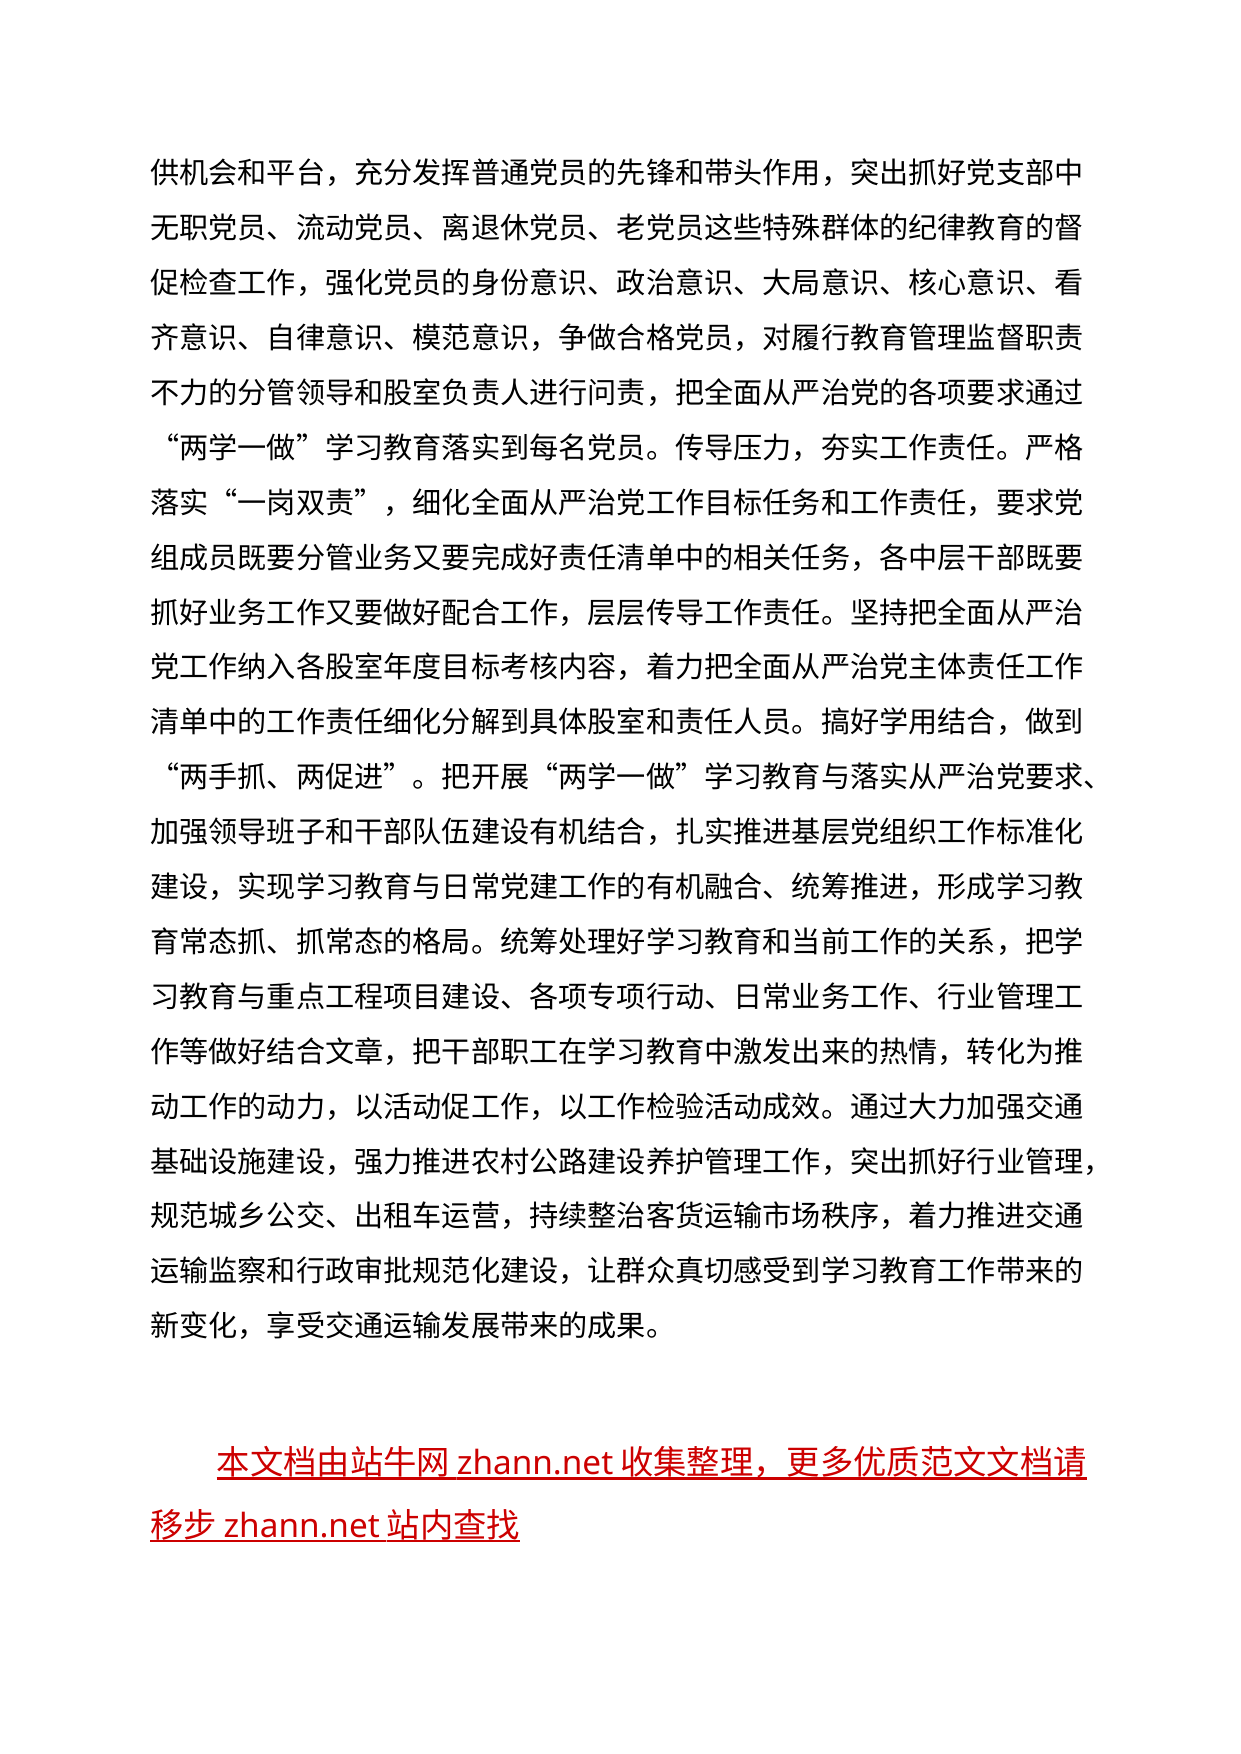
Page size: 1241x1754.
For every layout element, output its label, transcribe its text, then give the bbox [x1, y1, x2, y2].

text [150, 150, 1090, 1345]
text 本文档由站牛网zhann.net收集整理，更多优质范文文档请移步zhann.net站内查找 [150, 1436, 1090, 1547]
